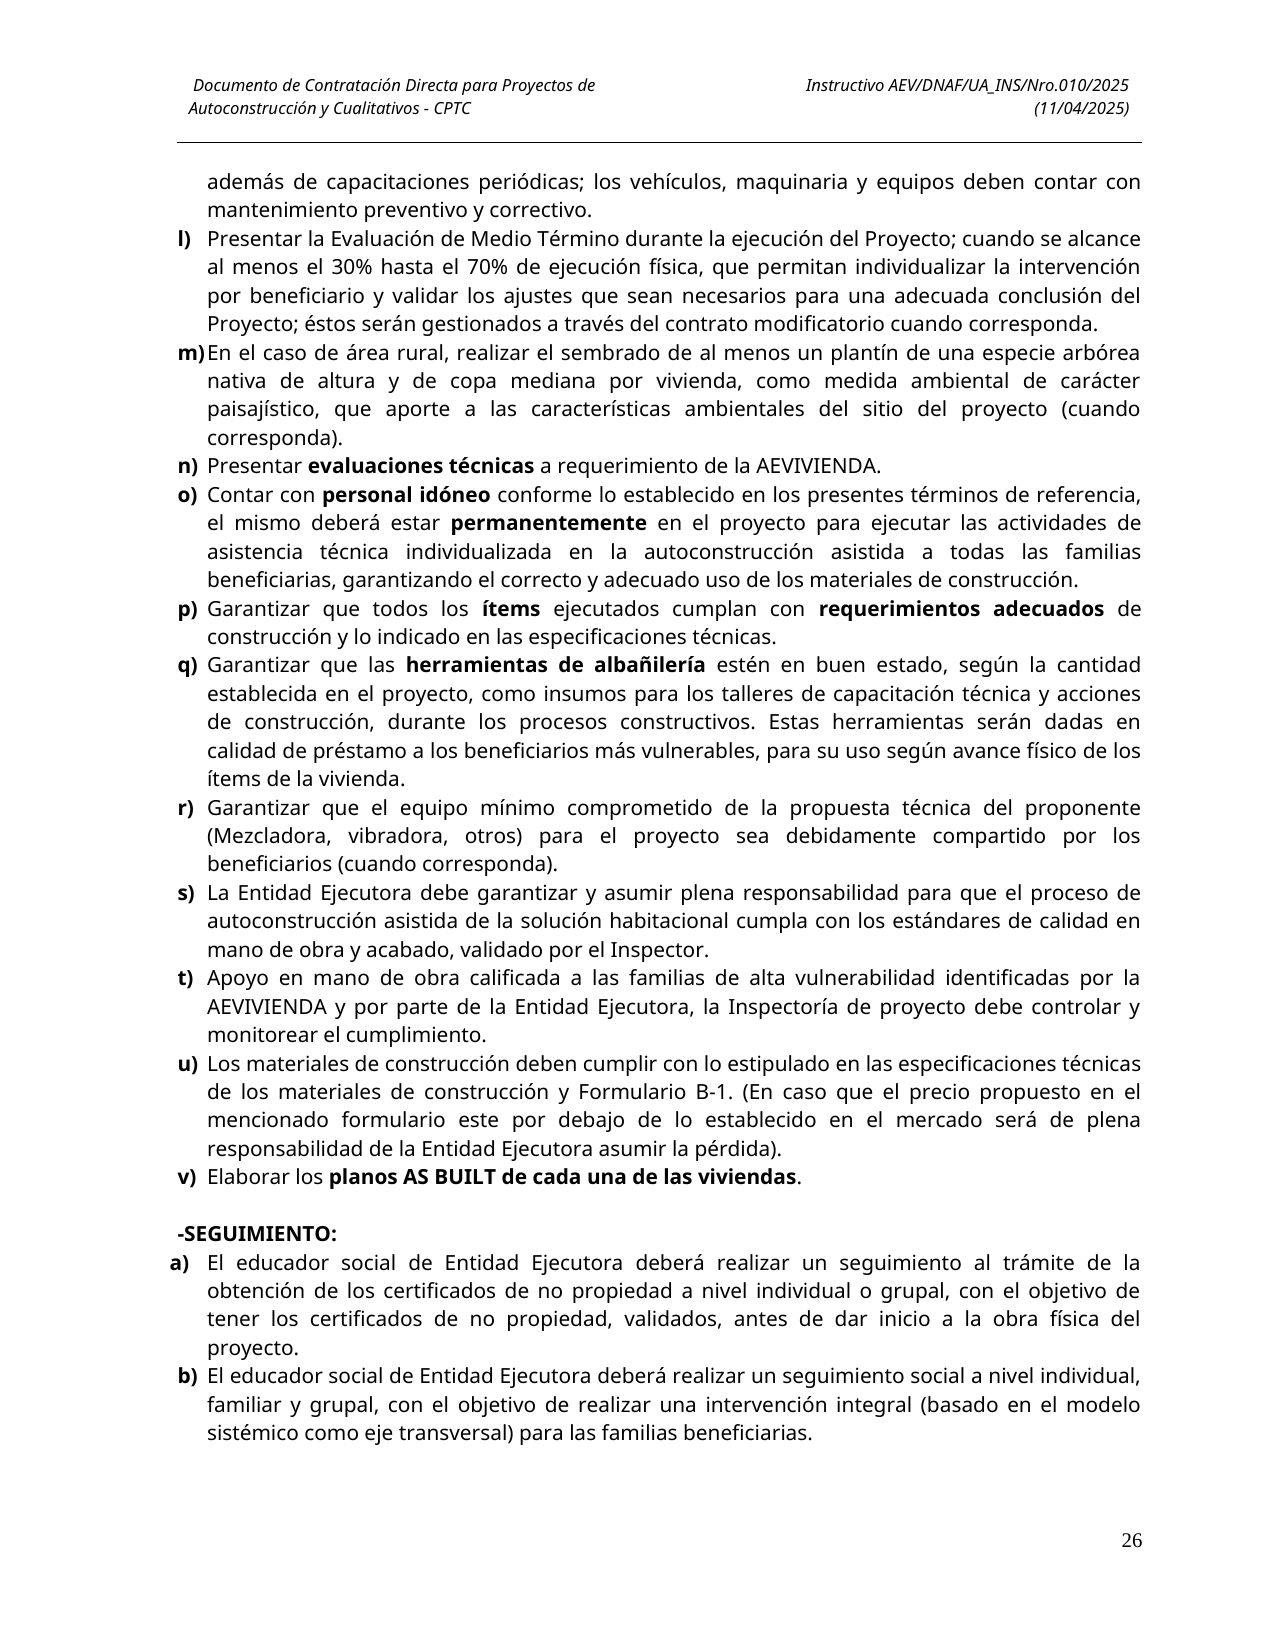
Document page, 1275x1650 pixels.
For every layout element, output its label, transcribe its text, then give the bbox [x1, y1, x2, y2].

text -SEGUIMIENTO: [177, 1106, 1142, 1134]
list Garantizar que las herramientas de albañilería estén en buen estado, según la cantidad establecida en el proyecto, como insumos para los talleres de capacitación técnica y acciones de construcción, durante los procesos constructivos. Estas herramientas serán dadas en calidad de préstamo a los beneficiarios más vulnerables, para su uso según avance físico de los ítems de la vivienda. [177, 537, 1142, 679]
list Solicitar a la AEVIVIENDA de manera oportuna y fundamentada la sustitución de beneficiarios (el proceso se sujeta al cumplimiento de la normativa de la AEVIVIENDA): [177, 1333, 1142, 1390]
list El educador social de Entidad Ejecutora deberá realizar un seguimiento al trámite de la obtención de los certificados de no propiedad a nivel individual o grupal, con el objetivo de tener los certificados de no propiedad, validados, antes de dar inicio a la obra física del proyecto. [169, 1134, 1142, 1248]
list Apoyo en mano de obra calificada a las familias de alta vulnerabilidad identificadas por la AEVIVIENDA y por parte de la Entidad Ejecutora, la Inspectoría de proyecto debe controlar y monitorear el cumplimiento. [177, 849, 1142, 935]
list Garantizar que todos los ítems ejecutados cumplan con requerimientos adecuados de construcción y lo indicado en las especificaciones técnicas. [177, 480, 1142, 537]
list Elaborar los planos AS BUILT de cada una de las viviendas. [177, 1049, 1142, 1077]
list El educador social de Entidad Ejecutora deberá realizar un seguimiento social a nivel individual, familiar y grupal, con el objetivo de realizar una intervención integral (basado en el modelo sistémico como eje transversal) para las familias beneficiarias. [177, 1248, 1142, 1333]
list En el caso de área rural, realizar el sembrado de al menos un plantín de una especie arbórea nativa de altura y de copa mediana por vivienda, como medida ambiental de carácter paisajístico, que aporte a las características ambientales del sitio del proyecto (cuando corresponda). [177, 224, 1142, 338]
list Presentar evaluaciones técnicas a requerimiento de la AEVIVIENDA. [177, 338, 1142, 366]
list Los materiales de construcción deben cumplir con lo estipulado en las especificaciones técnicas de los materiales de construcción y Formulario B-1. (En caso que el precio propuesto en el mencionado formulario este por debajo de lo establecido en el mercado será de plena responsabilidad de la Entidad Ejecutora asumir la pérdida). [177, 935, 1142, 1049]
list Garantizar que el equipo mínimo comprometido de la propuesta técnica del proponente (Mezcladora, vibradora, otros) para el proyecto sea debidamente compartido por los beneficiarios (cuando corresponda). [177, 679, 1142, 764]
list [177, 167, 1142, 224]
list Por incumplimiento de aporte propio, a la tercera notificación de incumplimiento. [228, 1418, 1142, 1447]
list Por renuncia escrita del beneficiario. [228, 1390, 1142, 1418]
list Contar con personal idóneo conforme lo establecido en los presentes términos de referencia, el mismo deberá estar permanentemente en el proyecto para ejecutar las actividades de asistencia técnica individualizada en la autoconstrucción asistida a todas las familias beneficiarias, garantizando el correcto y adecuado uso de los materiales de construcción. [177, 366, 1142, 480]
list La Entidad Ejecutora debe garantizar y asumir plena responsabilidad para que el proceso de autoconstrucción asistida de la solución habitacional cumpla con los estándares de calidad en mano de obra y acabado, validado por el Inspector. [177, 764, 1142, 849]
